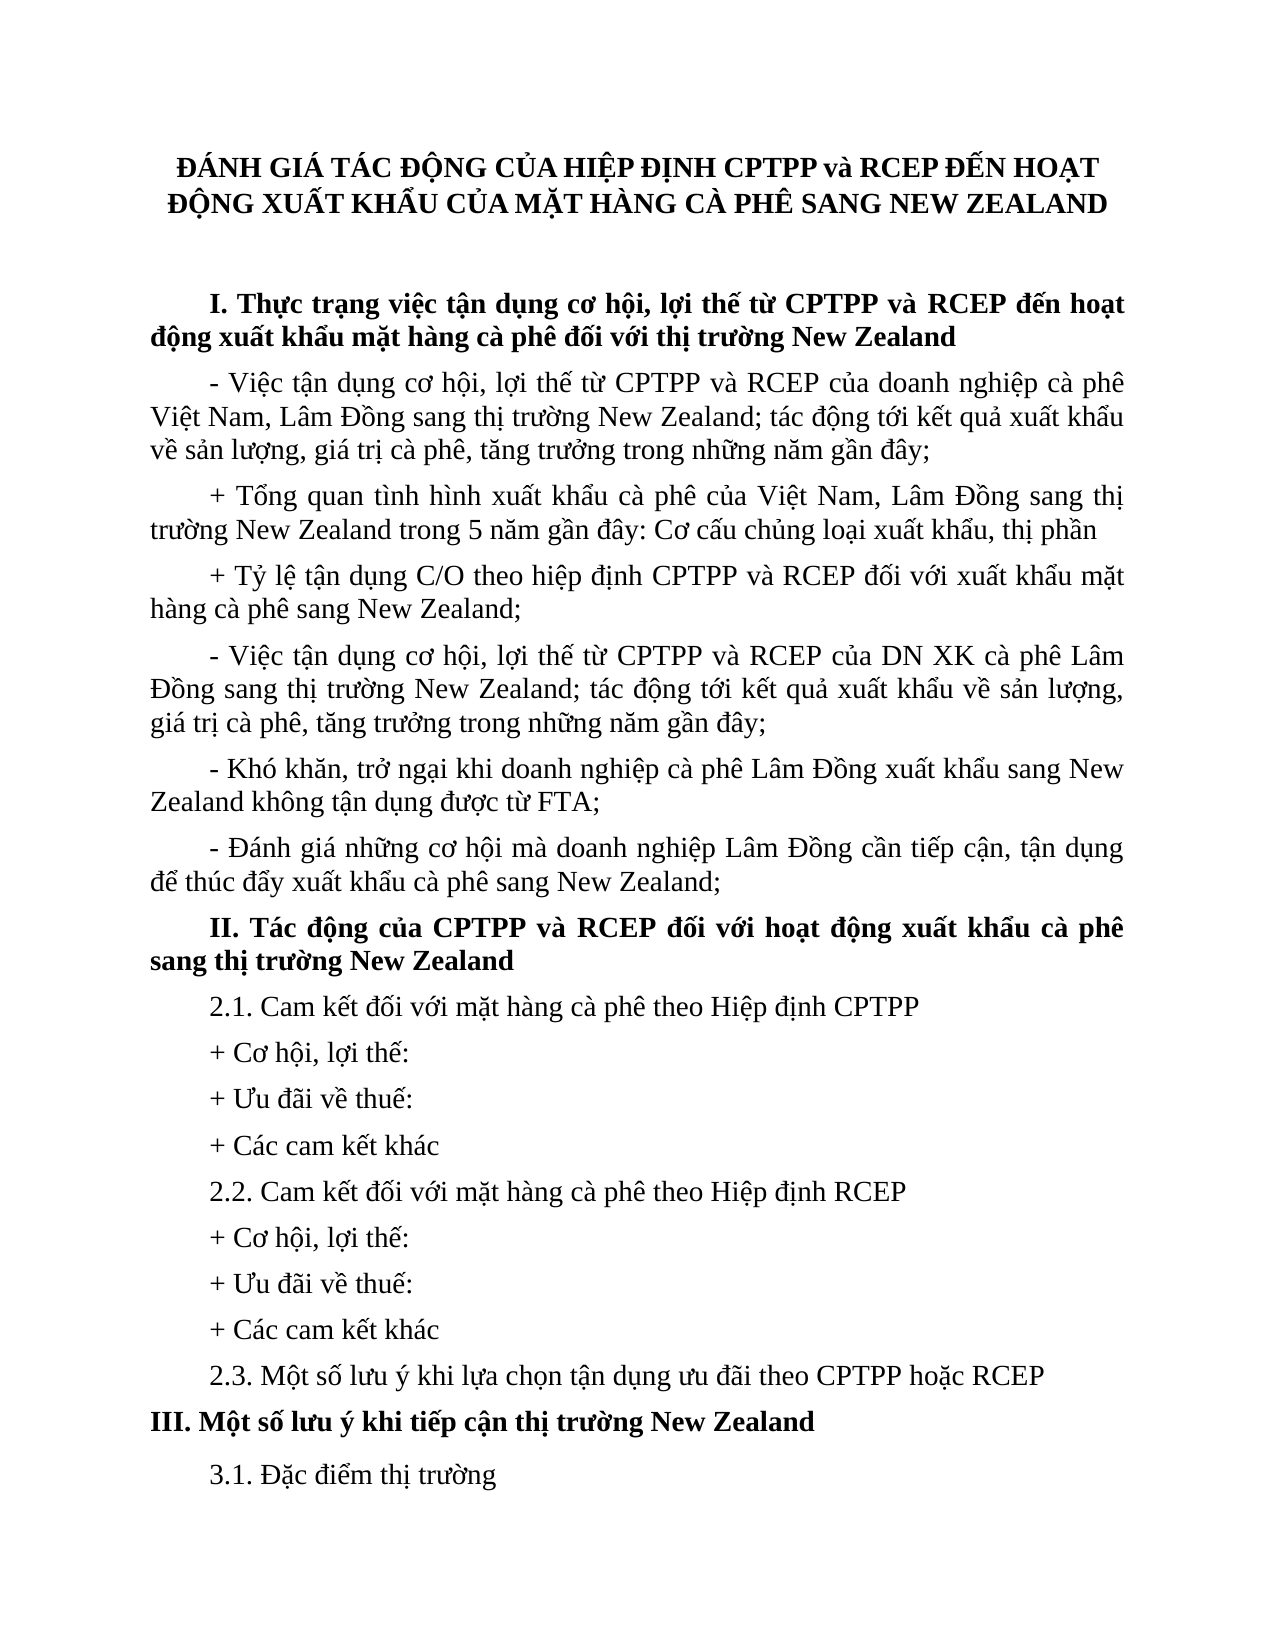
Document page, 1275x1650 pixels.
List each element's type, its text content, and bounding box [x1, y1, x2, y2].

text I. Thực trạng việc tận dụng cơ hội, lợi thế từ CPTPP và RCEP đến hoạt động xuất khẩu mặt hàng cà phê đối với thị trường New Zealand [150, 286, 1125, 353]
text 2.1. Cam kết đối với mặt hàng cà phê theo Hiệp định CPTPP [150, 989, 1125, 1023]
text III. Một số lưu ý khi tiếp cận thị trường New Zealand [150, 1404, 1125, 1437]
text + Tỷ lệ tận dụng C/O theo hiệp định CPTPP và RCEP đối với xuất khẩu mặt hàng cà phê sang New Zealand; [150, 558, 1125, 625]
text + Các cam kết khác [150, 1312, 1125, 1345]
text - Khó khăn, trở ngại khi doanh nghiệp cà phê Lâm Đồng xuất khẩu sang New Zealand không tận dụng được từ FTA; [150, 751, 1125, 818]
text II. Tác động của CPTPP và RCEP đối với hoạt động xuất khẩu cà phê sang thị trường New Zealand [150, 910, 1125, 977]
text 2.2. Cam kết đối với mặt hàng cà phê theo Hiệp định RCEP [150, 1174, 1125, 1207]
text 3.1. Đặc điểm thị trường [150, 1457, 1125, 1490]
text + Tổng quan tình hình xuất khẩu cà phê của Việt Nam, Lâm Đồng sang thị trường New Zealand trong 5 năm gần đây: Cơ cấu chủng loại xuất khẩu, thị phần [150, 478, 1125, 546]
text - Việc tận dụng cơ hội, lợi thế từ CPTPP và RCEP của DN XK cà phê Lâm Đồng sang thị trường New Zealand; tác động tới kết quả xuất khẩu về sản lượng, giá trị cà phê, tăng trưởng trong những năm gần đây; [150, 638, 1125, 738]
text - Việc tận dụng cơ hội, lợi thế từ CPTPP và RCEP của doanh nghiệp cà phê Việt Nam, Lâm Đồng sang thị trường New Zealand; tác động tới kết quả xuất khẩu về sản lượng, giá trị cà phê, tăng trưởng trong những năm gần đây; [150, 365, 1125, 466]
text + Ưu đãi về thuế: [150, 1082, 1125, 1115]
text + Ưu đãi về thuế: [150, 1266, 1125, 1299]
text + Các cam kết khác [150, 1128, 1125, 1161]
text - Đánh giá những cơ hội mà doanh nghiệp Lâm Đồng cần tiếp cận, tận dụng để thúc đẩy xuất khẩu cà phê sang New Zealand; [150, 830, 1125, 897]
text + Cơ hội, lợi thế: [150, 1036, 1125, 1069]
text + Cơ hội, lợi thế: [150, 1220, 1125, 1253]
text ĐÁNH GIÁ TÁC ĐỘNG CỦA HIỆP ĐỊNH CPTPP và RCEP ĐẾN HOẠT ĐỘNG XUẤT KHẨU CỦA MẶT HÀNG CÀ PHÊ SANG NEW ZEALAND [150, 150, 1125, 220]
text 2.3. Một số lưu ý khi lựa chọn tận dụng ưu đãi theo CPTPP hoặc RCEP [150, 1358, 1125, 1391]
